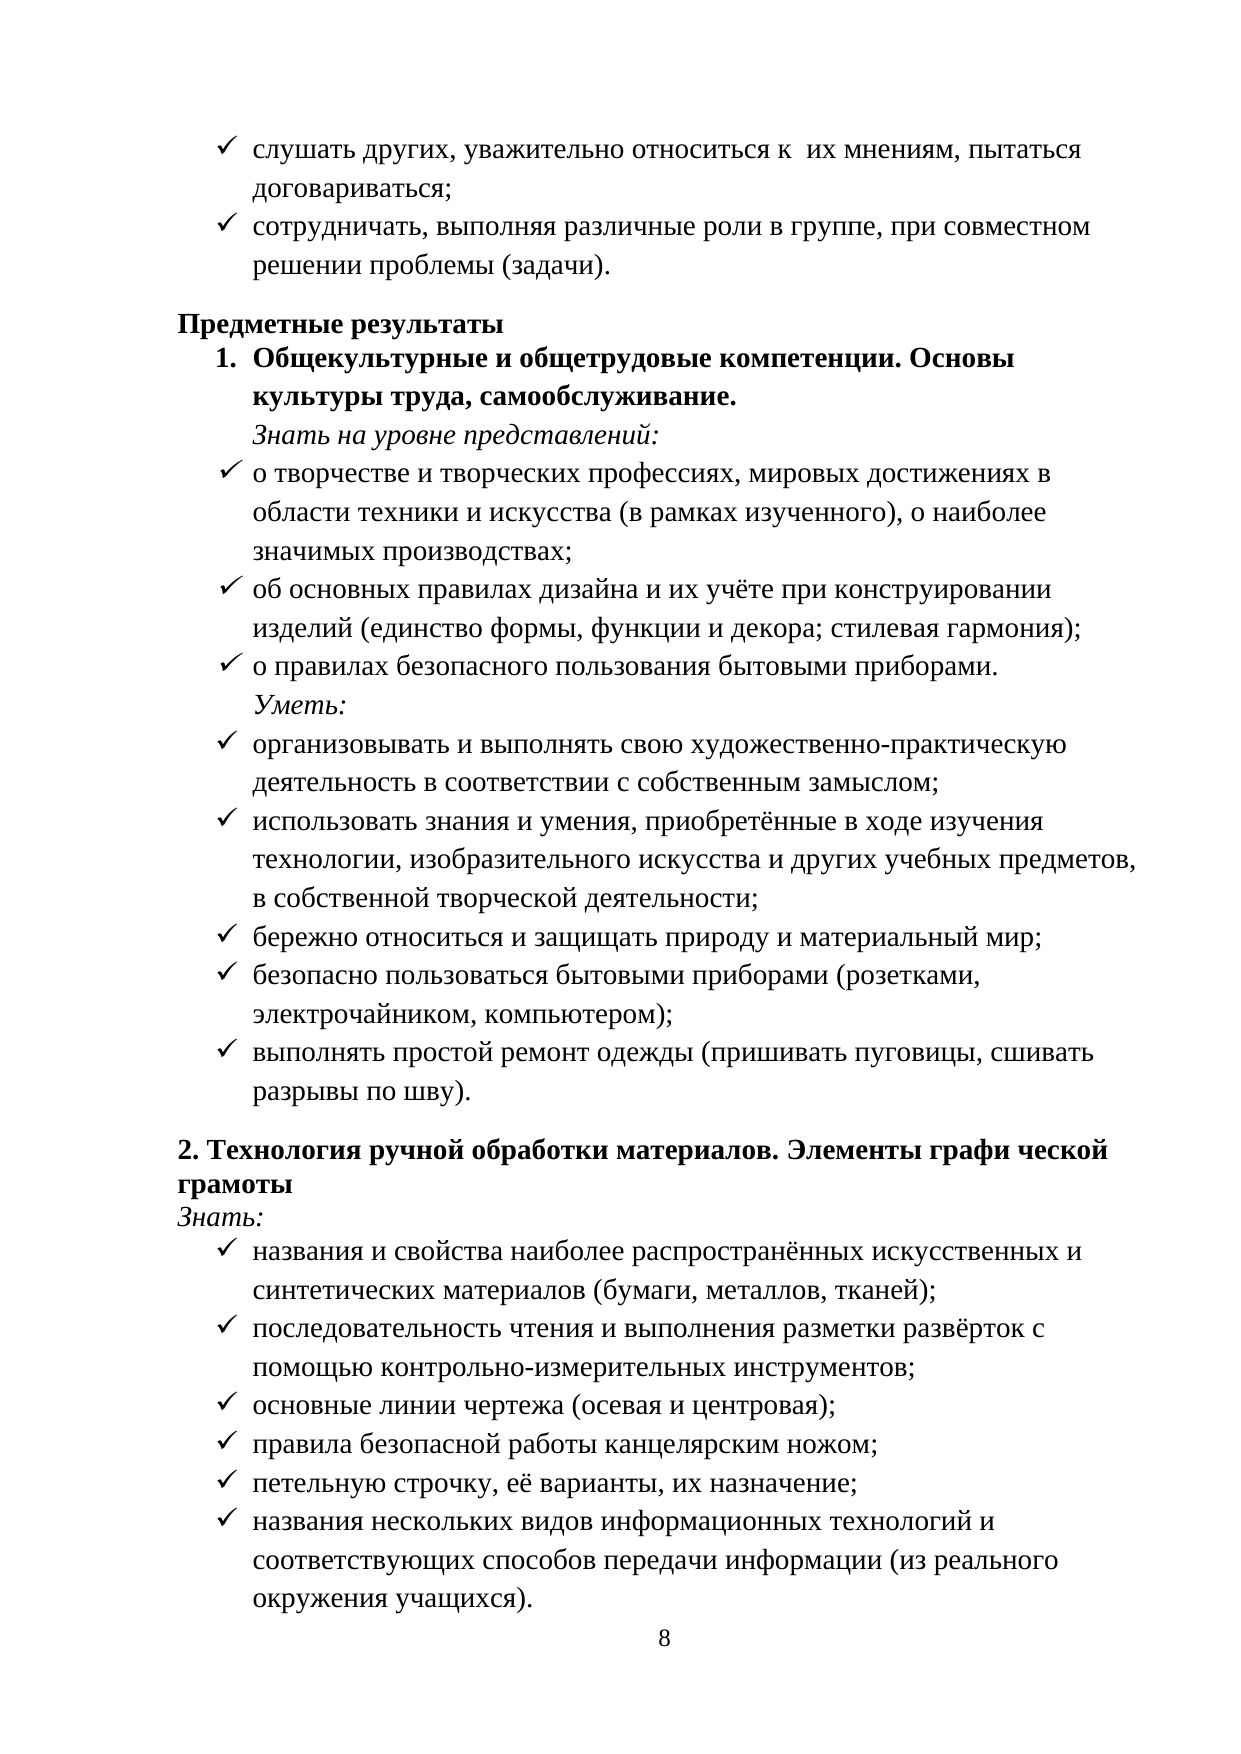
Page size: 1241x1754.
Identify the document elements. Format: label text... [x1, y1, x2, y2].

list о творчестве и творческих профессиях, мировых достижениях в области техники и искусства (в рамках изученного), о наиболее значимых производствах; [215, 456, 1152, 566]
list названия нескольких видов информационных технологий и соответствующих способов передачи информации (из реального окружения учащихся). [215, 1503, 1152, 1614]
list использовать знания и умения, приобретённые в ходе изучения технологии, изобразительного искусства и других учебных предметов, в собственной творческой деятельности; [215, 803, 1152, 914]
list сотрудничать, выполняя различные роли в группе, при совместном решении проблемы (задачи). [215, 208, 1152, 281]
list бережно относиться и защищать природу и материальный мир; [215, 919, 1152, 952]
list правила безопасной работы канцелярским ножом; [215, 1426, 1152, 1460]
list последовательность чтения и выполнения разметки развёрток с помощью контрольно-измерительных инструментов; [215, 1310, 1152, 1382]
list организовывать и выполнять свою художественно-практическую деятельность в соответствии с собственным замыслом; [215, 726, 1152, 798]
list безопасно пользоваться бытовыми приборами (розетками, электрочайником, компьютером); [215, 957, 1152, 1029]
list выполнять простой ремонт одежды (пришивать пуговицы, сшивать разрывы по шву). [215, 1034, 1152, 1107]
list основные линии чертежа (осевая и центровая); [215, 1387, 1152, 1421]
list слушать других, уважительно относиться к их мнениям, пытаться договариваться; [215, 131, 1152, 203]
list Знать на уровне представлений: [252, 417, 1152, 451]
list об основных правилах дизайна и их учёте при конструировании изделий (единство формы, функции и декора; стилевая гармония); [215, 571, 1152, 643]
list петельную строчку, её варианты, их назначение; [215, 1465, 1152, 1498]
list о правилах безопасного пользования бытовыми приборами. [215, 648, 1152, 682]
list Уметь: [252, 687, 1152, 721]
text 2. Технология ручной обработки материалов. Элементы графи ческой грамоты [177, 1132, 1152, 1199]
list Общекультурные и общетрудовые компетенции. Основы культуры труда, самообслуживание. [215, 340, 1152, 412]
list названия и свойства наиболее распространённых искусственных и синтетических материалов (бумаги, металлов, тканей); [215, 1233, 1152, 1305]
text Знать: [177, 1199, 1152, 1233]
text Предметные результаты [177, 306, 1152, 340]
